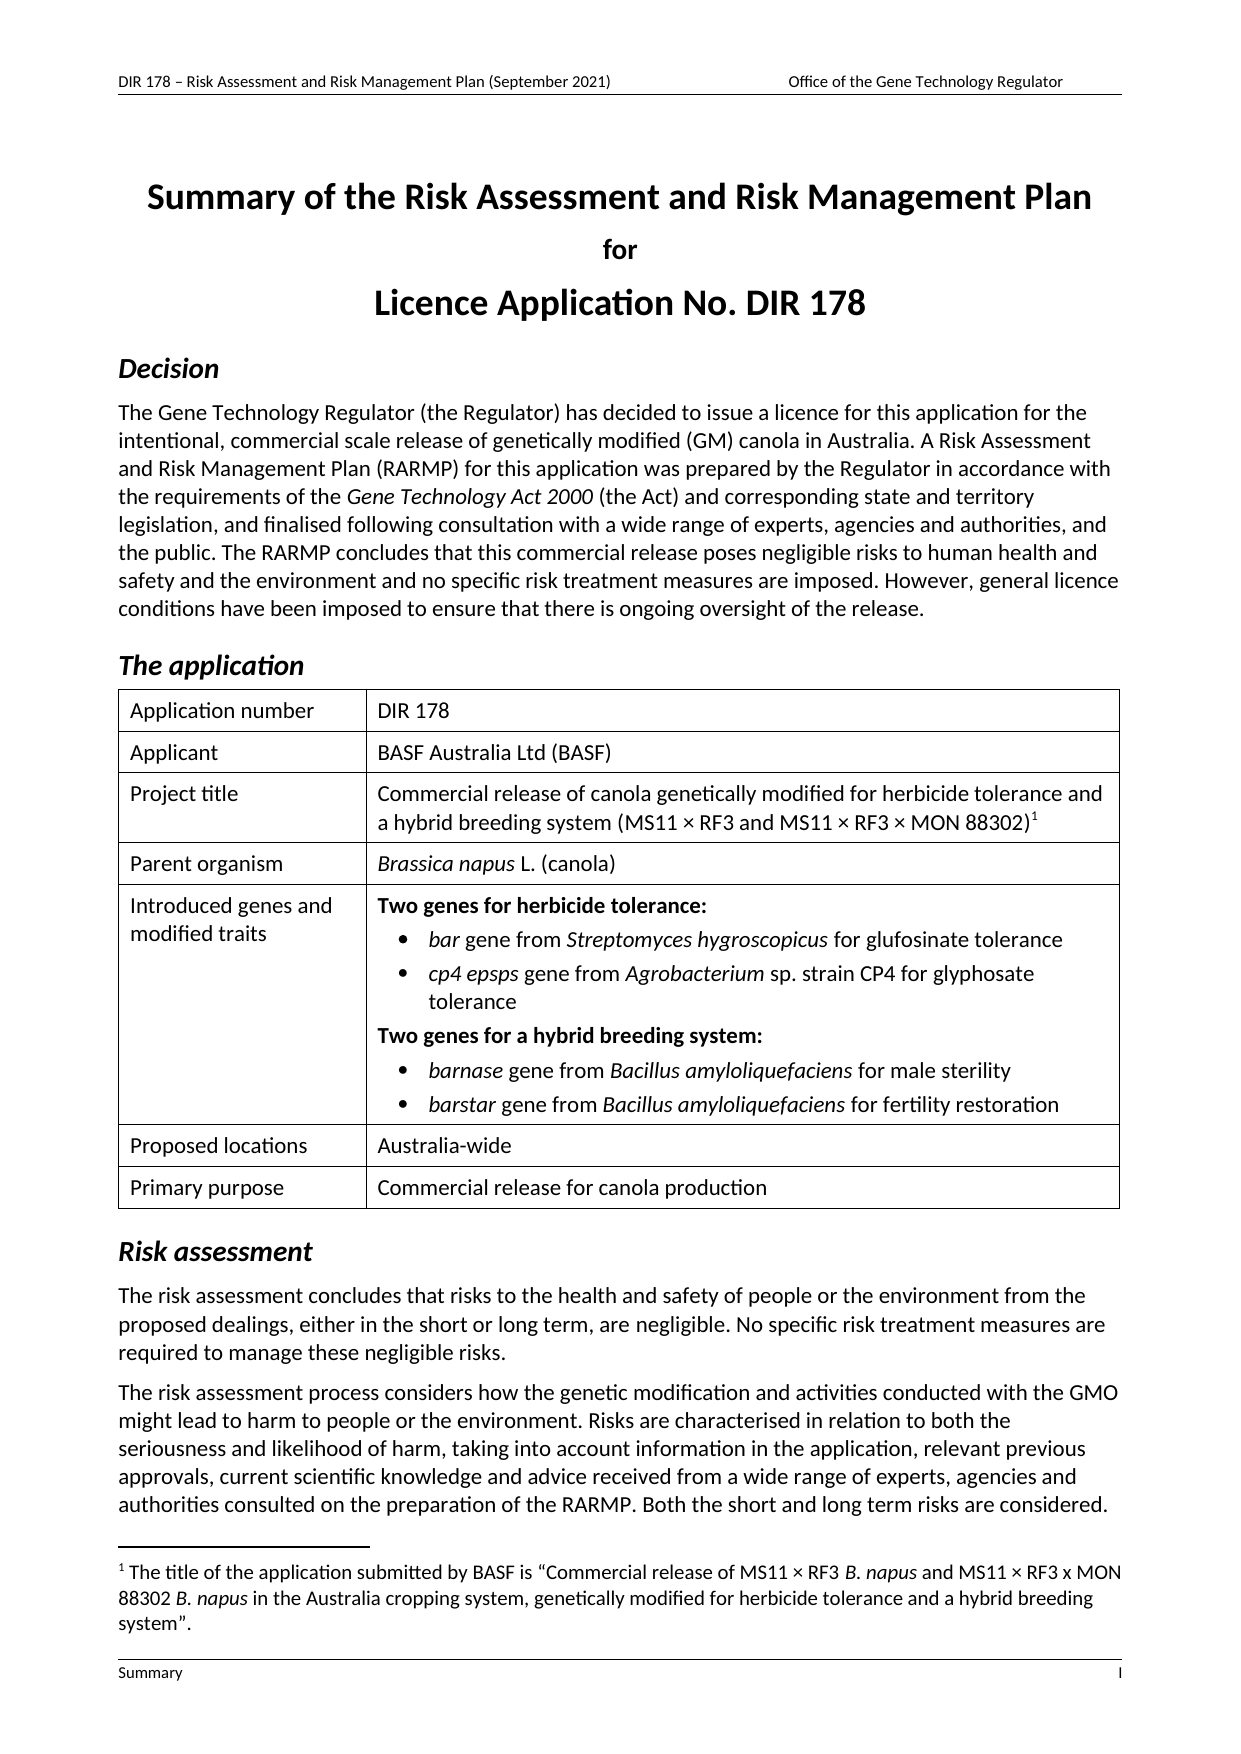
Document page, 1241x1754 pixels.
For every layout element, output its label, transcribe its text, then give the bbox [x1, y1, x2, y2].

subtitle Risk assessment [118, 1233, 1122, 1269]
text The risk assessment process considers how the genetic modification and activities conducted with the GMO might lead to harm to people or the environment. Risks are characterised in relation to both the seriousness and likelihood of harm, taking into account information in the application, relevant previous approvals, current scientific knowledge and advice received from a wide range of experts, agencies and authorities consulted on the preparation of the RARMP. Both the short and long term risks are considered. [118, 1378, 1122, 1518]
subtitle The application [118, 647, 1122, 683]
table_cell Australia-wide [367, 1125, 1119, 1166]
table_cell Applicant [119, 732, 366, 772]
table_cell Introduced genes and modified traits [119, 885, 366, 1124]
text Licence Application No. DIR 178 [118, 279, 1122, 325]
table_cell Commercial release of canola genetically modified for herbicide tolerance and a hybrid breeding system (MS11 × RF3 and MS11 × RF3 × MON 88302) [367, 773, 1119, 842]
table_header DIR 178 [367, 690, 1119, 731]
text The risk assessment concludes that risks to the health and safety of people or the environment from the proposed dealings, either in the short or long term, are negligible. No specific risk treatment measures are required to manage these negligible risks. [118, 1282, 1122, 1366]
table_cell Parent organism [119, 843, 366, 883]
table_cell Commercial release for canola production [367, 1167, 1119, 1207]
subtitle Decision [118, 350, 1122, 386]
table_cell BASF Australia Ltd (BASF) [367, 732, 1119, 772]
text for [118, 231, 1122, 267]
table_cell Brassica napus L. (canola) [367, 843, 1119, 883]
table_cell Primary purpose [119, 1167, 366, 1207]
table_cell Proposed locations [119, 1125, 366, 1166]
text The Gene Technology Regulator (the Regulator) has decided to issue a licence for this application for the intentional, commercial scale release of genetically modified (GM) canola in Australia. A Risk Assessment and Risk Management Plan (RARMP) for this application was prepared by the Regulator in accordance with the requirements of the Gene Technology Act 2000 (the Act) and corresponding state and territory legislation, and finalised following consultation with a wide range of experts, agencies and authorities, and the public. The RARMP concludes that this commercial release poses negligible risks to human health and safety and the environment and no specific risk treatment measures are imposed. However, general licence conditions have been imposed to ensure that there is ongoing oversight of the release. [118, 398, 1122, 622]
table_cell Two genes for herbicide tolerance: bar gene from Streptomyces hygroscopicus for glufosinate tolerance cp4 epsps gene from Agrobacterium sp. strain CP4 for glyphosate tolerance Two genes for a hybrid breeding system: barnase gene from Bacillus amyloliquefaciens for male sterility barstar gene from Bacillus amyloliquefaciens for fertility restoration [367, 885, 1119, 1124]
table_cell Project title [119, 773, 366, 842]
subtitle Summary of the Risk Assessment and Risk Management Plan [118, 173, 1122, 218]
table_header Application number [119, 690, 366, 731]
